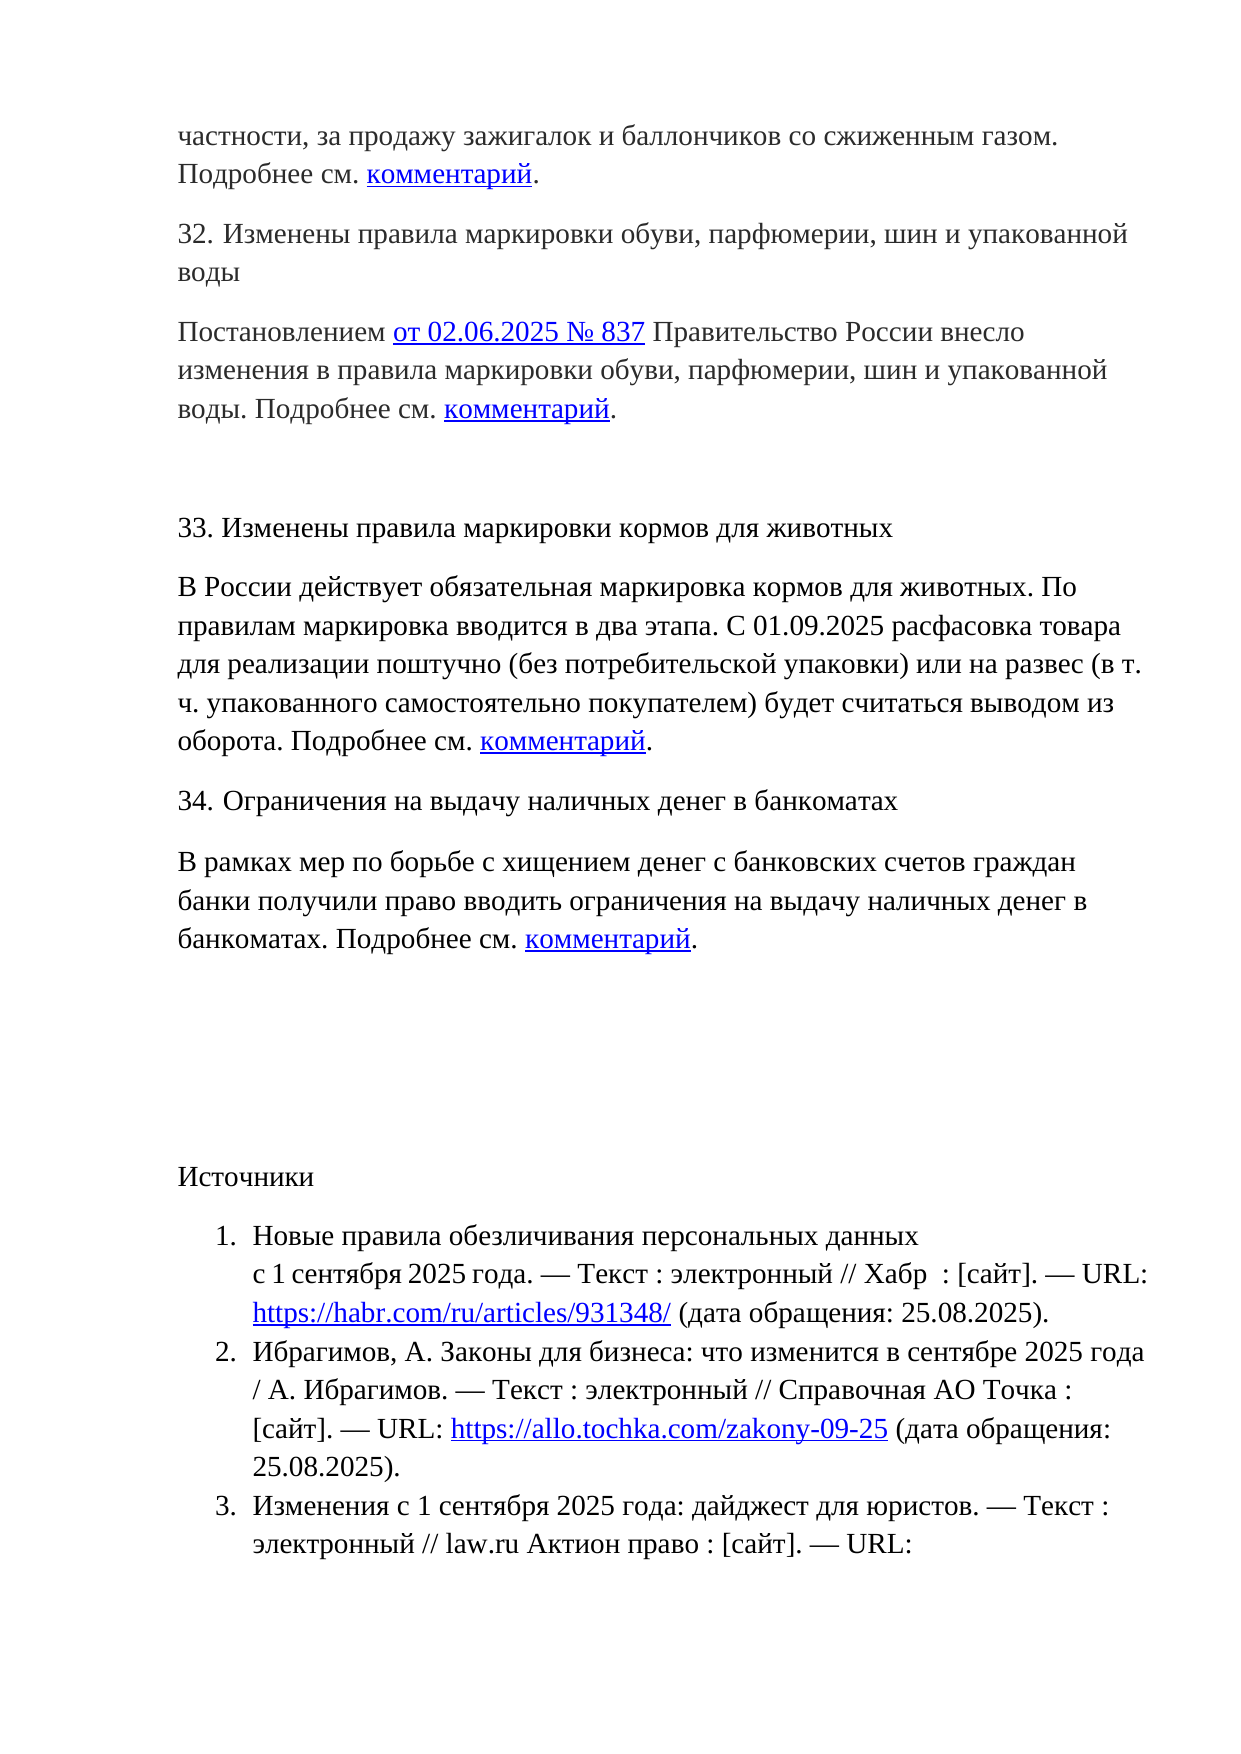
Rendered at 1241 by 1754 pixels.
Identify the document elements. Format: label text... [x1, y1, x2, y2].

text 32. Изменены правила маркировки обуви, парфюмерии, шин и упакованной воды [177, 216, 1152, 288]
list Новые правила обезличивания персональных данных с 1 сентября 2025 года. — Текст : электронный // Хабр : [сайт]. — URL: https://habr.com/ru/articles/931348/ (дата обращения: 25.08.2025). [215, 1218, 1152, 1329]
text 33. Изменены правила маркировки кормов для животных [177, 510, 1152, 543]
text В России действует обязательная маркировка кормов для животных. По правилам маркировка вводится в два этапа. С 01.09.2025 расфасовка товара для реализации поштучно (без потребительской упаковки) или на развес (в т. ч. упакованного самостоятельно покупателем) будет считаться выводом из оборота. Подробнее см. комментарий. [177, 569, 1152, 757]
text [177, 118, 1152, 190]
text В рамках мер по борьбе с хищением денег с банковских счетов граждан банки получили право вводить ограничения на выдачу наличных денег в банкоматах. Подробнее см. комментарий. [177, 844, 1152, 955]
list Ибрагимов, А. Законы для бизнеса: что изменится в сентябре 2025 года / А. Ибрагимов. — Текст : электронный // Справочная АО Точка : [сайт]. — URL: https://allo.tochka.com/zakony-09-25 (дата обращения: 25.08.2025). [215, 1334, 1152, 1483]
text Постановлением от 02.06.2025 № 837 Правительство России внесло изменения в правила маркировки обуви, парфюмерии, шин и упакованной воды. Подробнее см. комментарий. [177, 314, 1152, 424]
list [215, 1488, 1152, 1560]
text 34. Ограничения на выдачу наличных денег в банкоматах [177, 783, 1152, 816]
text Источники [177, 1159, 1152, 1192]
